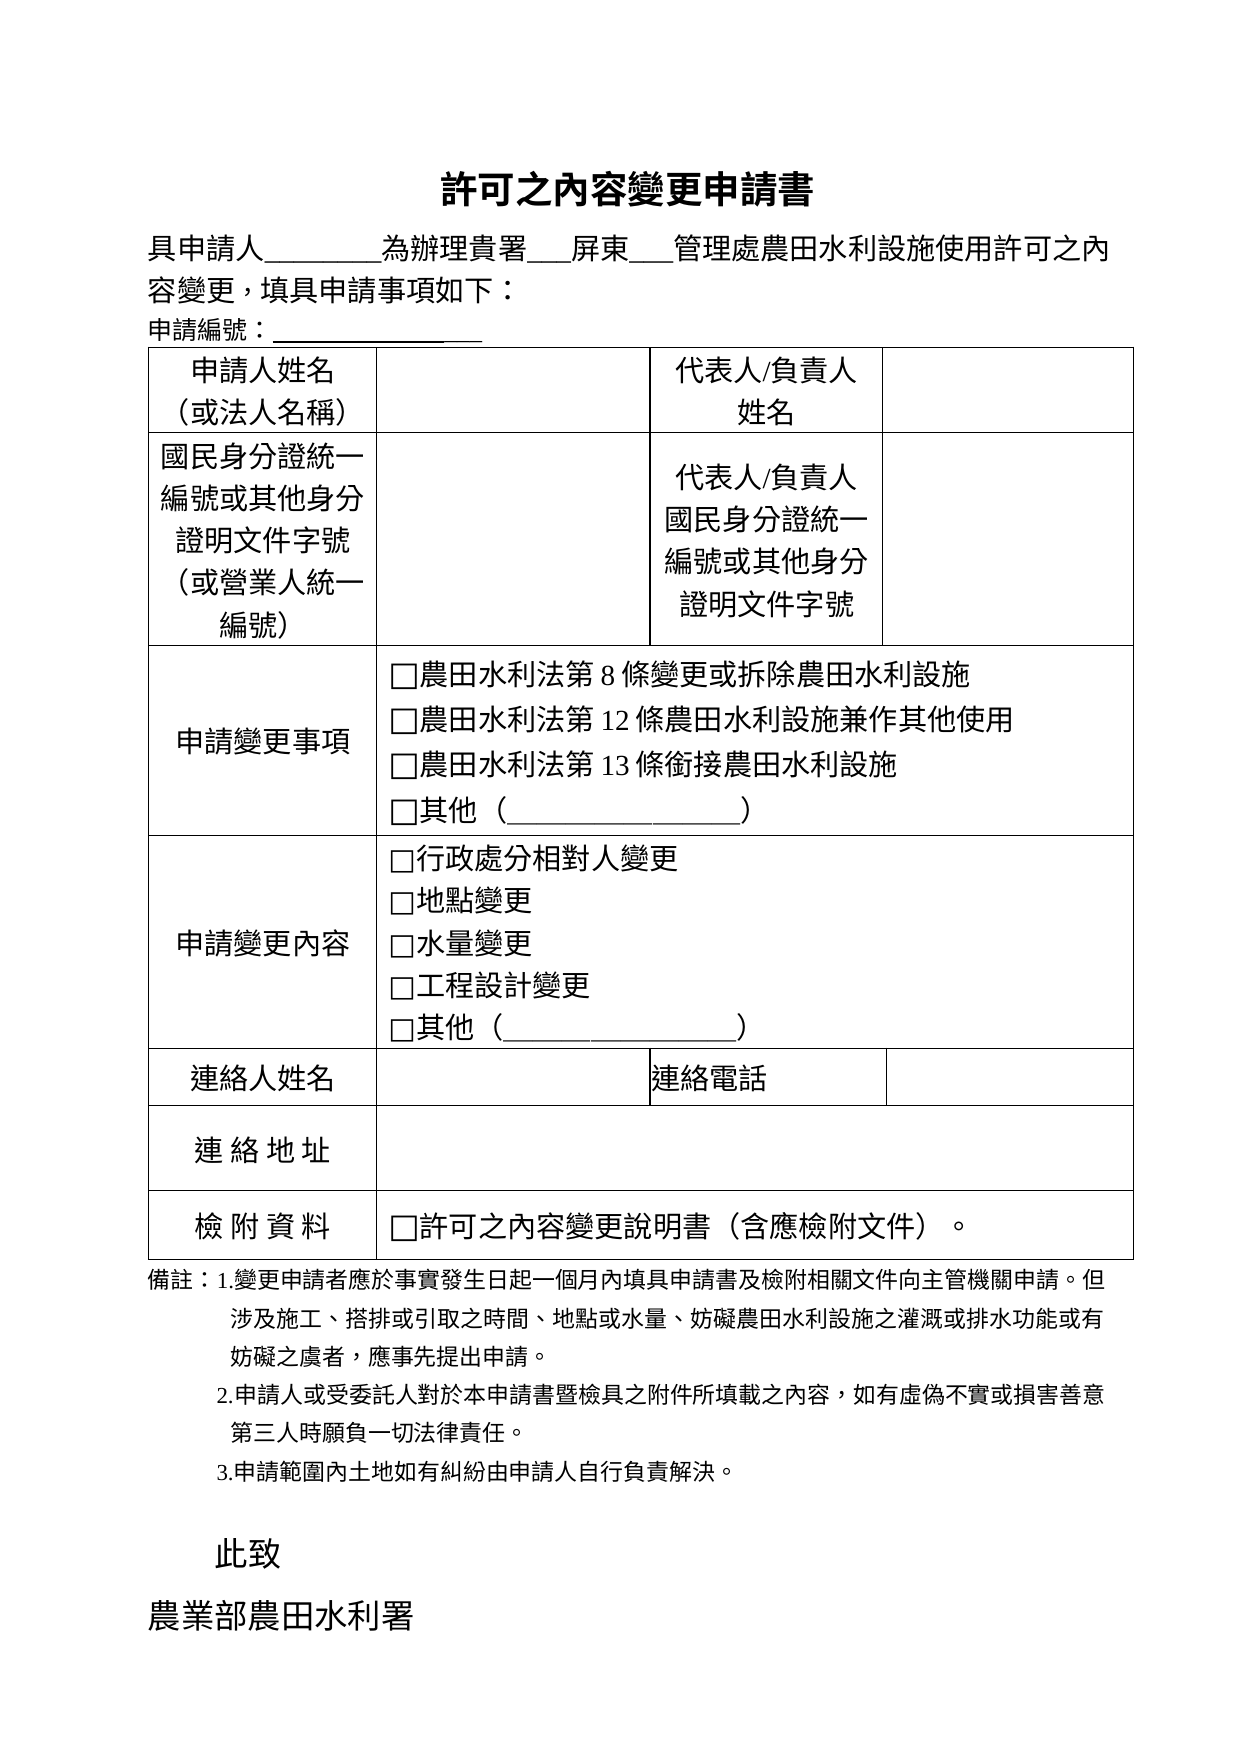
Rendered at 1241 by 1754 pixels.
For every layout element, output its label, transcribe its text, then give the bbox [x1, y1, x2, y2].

table_cell □農田水利法第8條變更或拆除農田水利設施 □農田水利法第12條農田水利設施兼作其他使用 □農田水利法第13條銜接農田水利設施 □其他（＿＿＿＿＿＿＿＿） [377, 646, 1133, 834]
table_cell 申請變更內容 [149, 836, 376, 1047]
table_cell 連 絡 地 址 [149, 1106, 376, 1190]
table_cell □許可之內容變更說明書（含應檢附文件）。 [377, 1191, 1133, 1259]
table_cell [883, 433, 1133, 645]
text 農業部農田水利署 [148, 1576, 1107, 1652]
table_cell [377, 433, 649, 645]
table_header [883, 348, 1133, 432]
table_cell 國民身分證統一編號或其他身分證明文件字號 （或營業人統一編號） [149, 433, 376, 645]
text 申請編號： __________ [148, 310, 1111, 347]
table_cell [377, 1106, 1133, 1190]
text 3.申請範圍內土地如有糾紛由申請人自行負責解決。 [148, 1451, 1107, 1489]
table_cell 申請變更事項 [149, 646, 376, 834]
table_cell 代表人/負責人 國民身分證統一編號或其他身分證明文件字號 [651, 433, 882, 645]
table_cell [377, 1049, 649, 1105]
table_cell 檢 附 資 料 [149, 1191, 376, 1259]
text 2.申請人或受委託人對於本申請書暨檢具之附件所填載之內容，如有虛偽不實或損害善意第三人時願負一切法律責任。 [148, 1374, 1107, 1451]
table_cell □行政處分相對人變更 □地點變更 □水量變更 □工程設計變更 □其他（＿＿＿＿＿＿＿＿） [377, 836, 1133, 1047]
text 此致 [148, 1527, 1107, 1576]
table_header 代表人/負責人 姓名 [651, 348, 882, 432]
table_cell [887, 1049, 1133, 1105]
table_cell 連絡電話 [651, 1049, 886, 1105]
text 具申請人________為辦理貴署___屏東___管理處農田水利設施使用許可之內容變更，填具申請事項如下： [148, 226, 1111, 310]
text 備註：1.變更申請者應於事實發生日起一個月內填具申請書及檢附相關文件向主管機關申請。但涉及施工、搭排或引取之時間、地點或水量、妨礙農田水利設施之灌溉或排水功能或有妨礙之虞者，應事先提出申請。 [148, 1260, 1107, 1374]
table_header 申請人姓名 （或法人名稱） [149, 348, 376, 432]
table_header [377, 348, 649, 432]
text 許可之內容變更申請書 [148, 149, 1107, 226]
table_cell 連絡人姓名 [149, 1049, 376, 1105]
